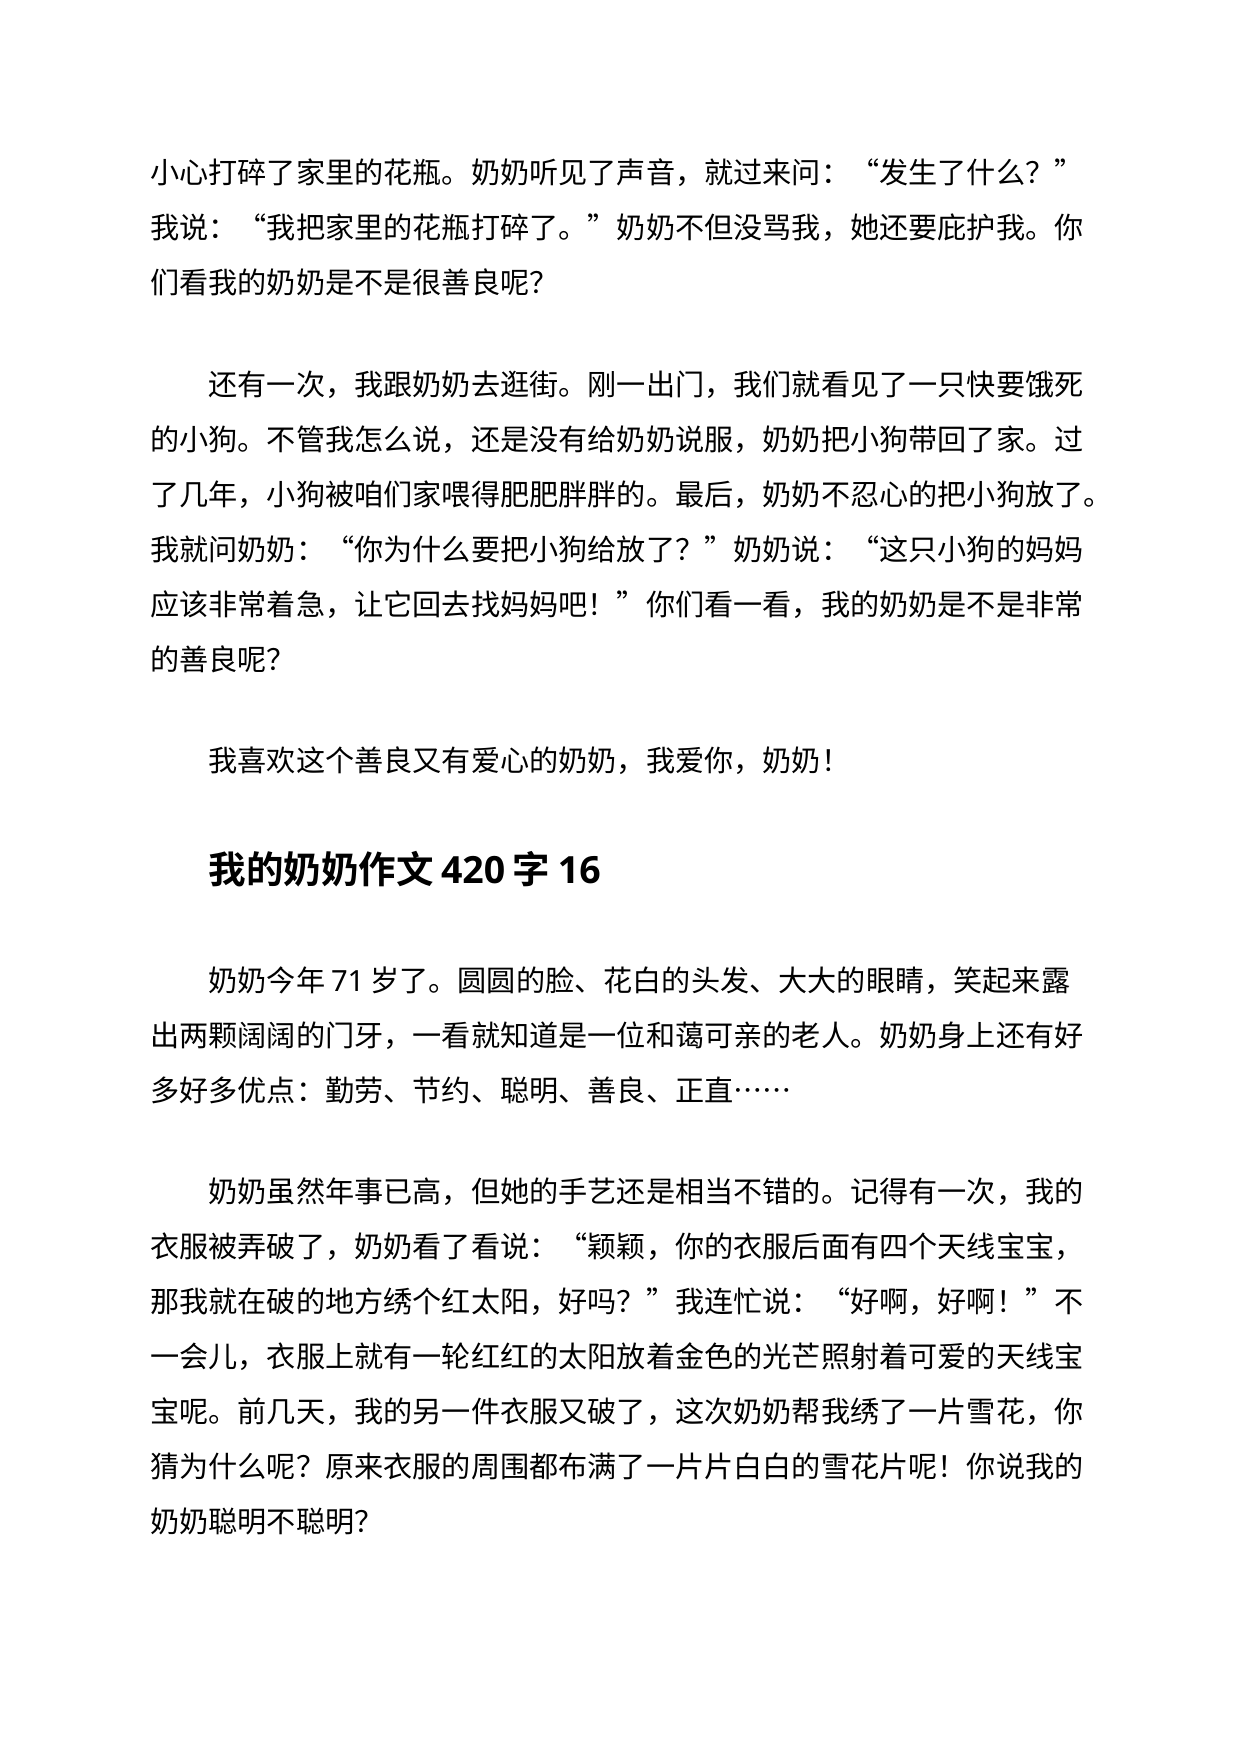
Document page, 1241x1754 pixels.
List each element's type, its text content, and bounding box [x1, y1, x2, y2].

text 奶奶虽然年事已高，但她的手艺还是相当不错的。记得有一次，我的衣服被弄破了，奶奶看了看说：“颖颖，你的衣服后面有四个天线宝宝，那我就在破的地方绣个红太阳，好吗？”我连忙说：“好啊，好啊！”不一会儿，衣服上就有一轮红红的太阳放着金色的光芒照射着可爱的天线宝宝呢。前几天，我的另一件衣服又破了，这次奶奶帮我绣了一片雪花，你猜为什么呢？原来衣服的周围都布满了一片片白白的雪花片呢！你说我的奶奶聪明不聪明？ [150, 1169, 1090, 1541]
text 奶奶今年71岁了。圆圆的脸、花白的头发、大大的眼睛，笑起来露出两颗阔阔的门牙，一看就知道是一位和蔼可亲的老人。奶奶身上还有好多好多优点：勤劳、节约、聪明、善良、正直…… [150, 957, 1090, 1109]
text 我喜欢这个善良又有爱心的奶奶，我爱你，奶奶！ [150, 738, 1090, 780]
text 还有一次，我跟奶奶去逛街。刚一出门，我们就看见了一只快要饿死的小狗。不管我怎么说，还是没有给奶奶说服，奶奶把小狗带回了家。过了几年，小狗被咱们家喂得肥肥胖胖的。最后，奶奶不忍心的把小狗放了。我就问奶奶：“你为什么要把小狗给放了？”奶奶说：“这只小狗的妈妈应该非常着急，让它回去找妈妈吧！”你们看一看，我的奶奶是不是非常的善良呢？ [150, 362, 1090, 678]
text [150, 150, 1090, 302]
text 我的奶奶作文420字16 [150, 839, 1090, 894]
